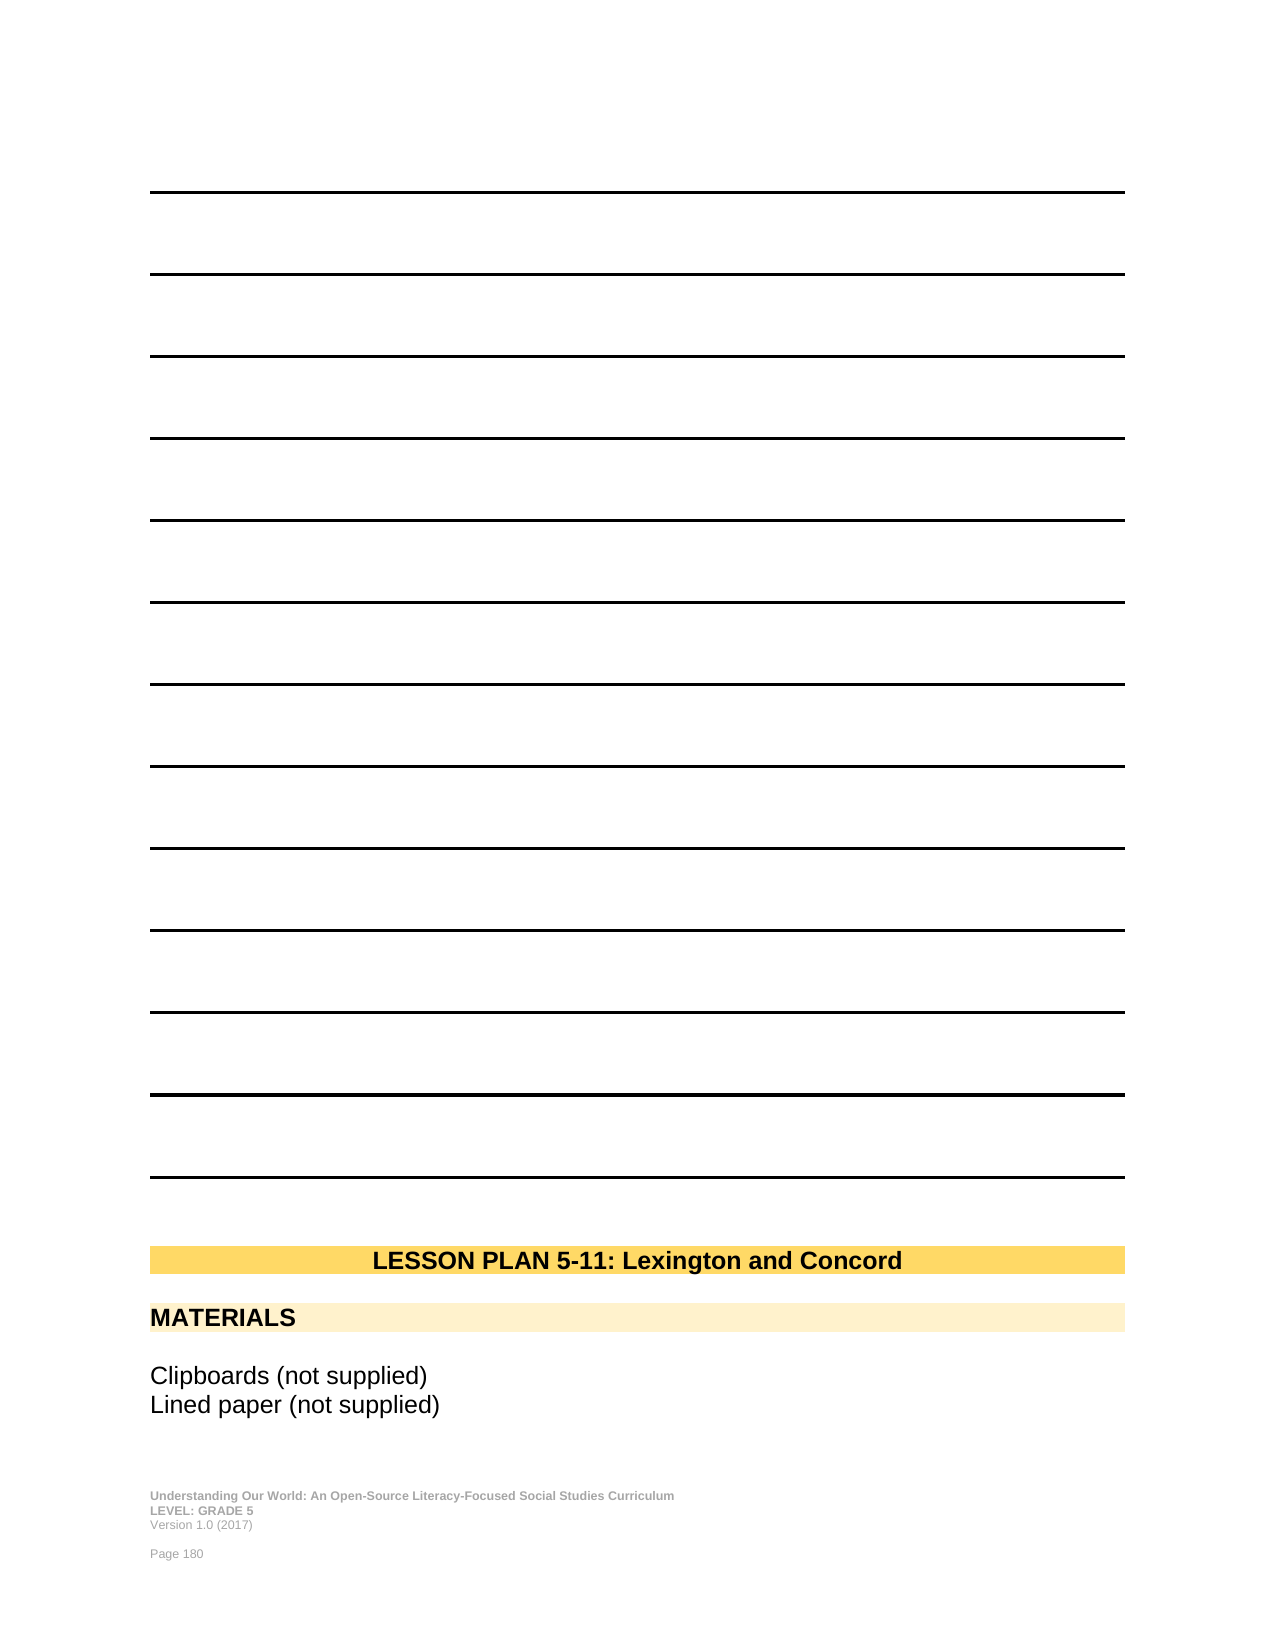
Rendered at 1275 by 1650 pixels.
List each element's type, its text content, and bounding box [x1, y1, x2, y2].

text MATERIALS [150, 1303, 1125, 1332]
text LESSON PLAN 5-11: Lexington and Concord [150, 1246, 1125, 1274]
text Lined paper (not supplied) [150, 1389, 1125, 1418]
text Clipboards (not supplied) [150, 1361, 1125, 1389]
